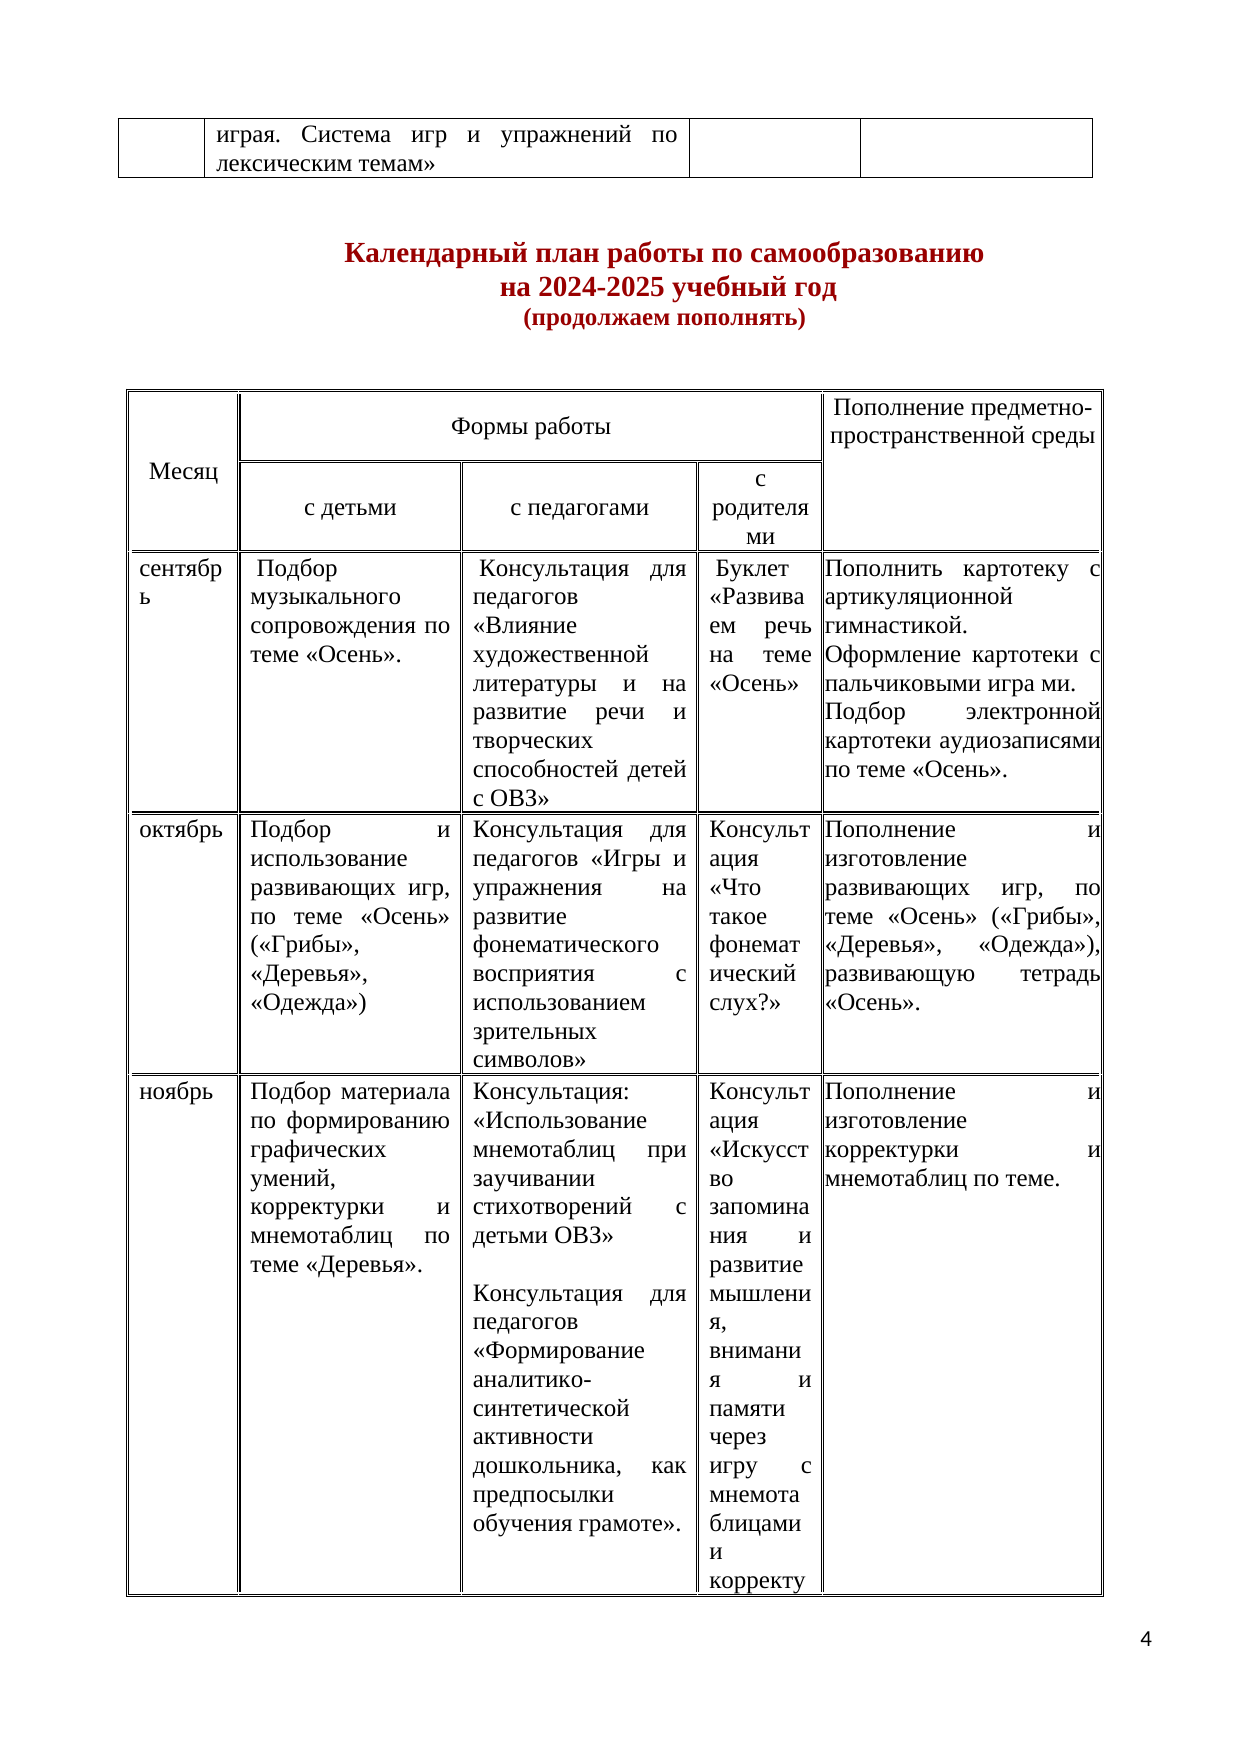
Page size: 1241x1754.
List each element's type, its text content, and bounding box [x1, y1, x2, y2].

table_cell сентябрь [129, 550, 237, 811]
table_cell Подбор и использование развивающих игр, по теме «Осень» («Грибы», «Деревья», «Одежда») [241, 815, 460, 1073]
table_cell ноябрь [128, 1073, 239, 1594]
table_cell [861, 119, 1092, 177]
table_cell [823, 1073, 1102, 1594]
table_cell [690, 119, 860, 177]
table_cell октябрь [129, 811, 237, 1073]
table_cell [461, 1073, 698, 1594]
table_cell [205, 119, 689, 177]
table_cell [698, 1073, 823, 1594]
table_header Формы работы [239, 390, 823, 460]
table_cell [239, 1076, 461, 1594]
text на 2024-2025 учебный год [177, 269, 1152, 302]
table_cell Пополнить картотеку с артикуляционной гимнастикой. Оформление картотеки с пальчиковыми игра ми. Подбор электронной картотеки аудиозаписями по теме «Осень». [824, 550, 1101, 811]
table_cell с детьми [241, 463, 460, 549]
table_header Пополнение предметно-пространственной среды [823, 392, 1101, 549]
table_cell Консультация для педагогов «Игры и упражнения на развитие фонематического восприятия с использованием зрительных символов» [463, 815, 696, 1073]
table_cell Буклет «Развиваем речь на теме «Осень» [699, 553, 821, 811]
table_cell с педагогами [463, 463, 696, 549]
text (продолжаем пополнять) [177, 302, 1152, 331]
table_cell Консультация «Что такое фонематический слух?» [699, 815, 821, 1073]
table_cell с родителями [699, 463, 821, 549]
table_cell 3. [119, 119, 204, 177]
text Календарный план работы по самообразованию [177, 235, 1152, 269]
table_cell Консультация для педагогов «Влияние художественной литературы и на развитие речи и творческих способностей детей с ОВЗ» [463, 553, 696, 811]
table_cell Пополнение и изготовление развивающих игр, по теме «Осень» («Грибы», «Деревья», «Одежда»), развивающую тетрадь «Осень». [824, 811, 1101, 1073]
table_header Месяц [129, 390, 239, 549]
table_cell Подбор музыкального сопровождения по теме «Осень». [241, 553, 460, 811]
